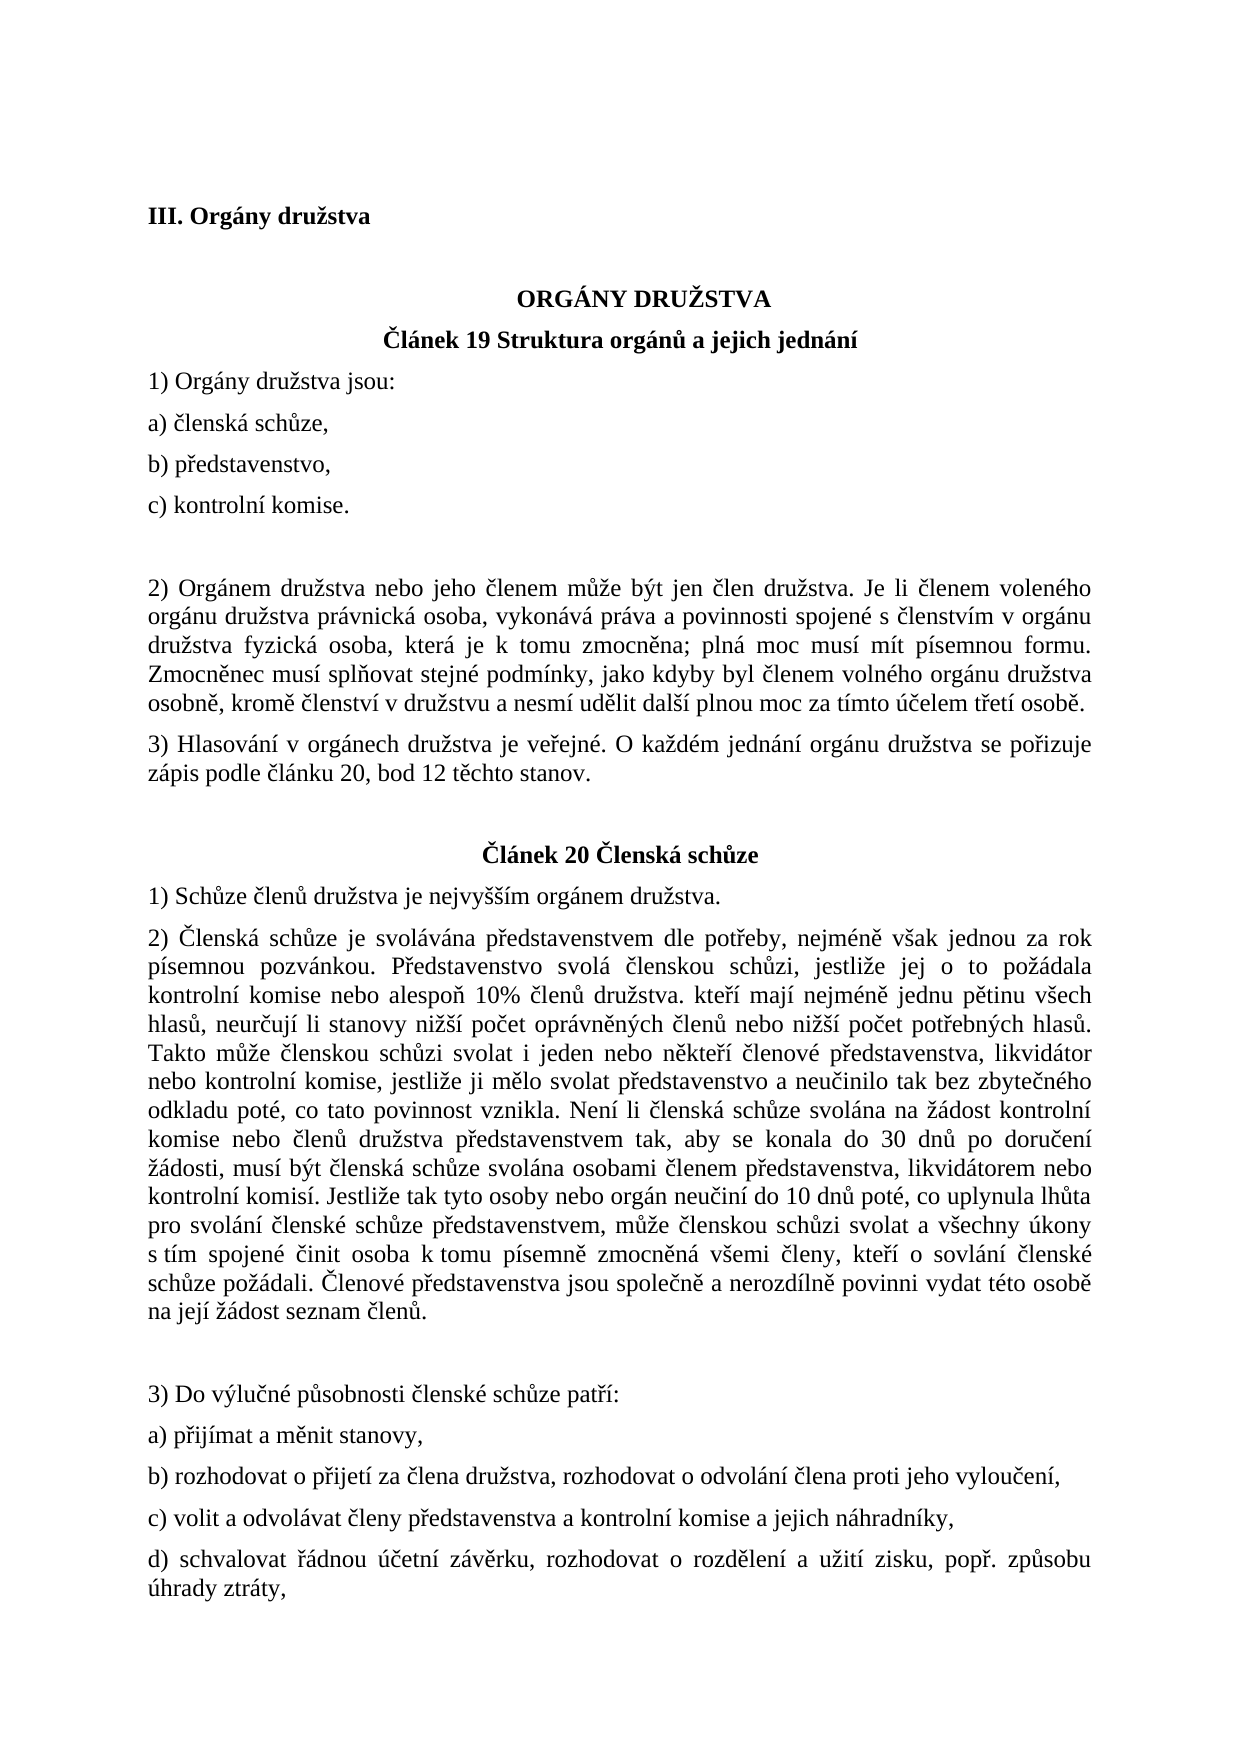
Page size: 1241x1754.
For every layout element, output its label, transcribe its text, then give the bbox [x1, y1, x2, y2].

text Článek 20 Členská schůze [148, 840, 1093, 869]
text c) volit a odvolávat členy představenstva a kontrolní komise a jejich náhradníky, [148, 1503, 1093, 1531]
text ORGÁNY DRUŽSTVA [148, 284, 1093, 313]
text III. Orgány družstva [148, 201, 1093, 230]
text b) rozhodovat o přijetí za člena družstva, rozhodovat o odvolání člena proti jeho vyloučení, [148, 1461, 1093, 1490]
text 2) Orgánem družstva nebo jeho členem může být jen člen družstva. Je li členem voleného orgánu družstva právnická osoba, vykonává práva a povinnosti spojené s členstvím v orgánu družstva fyzická osoba, která je k tomu zmocněna; plná moc musí mít písemnou formu. Zmocněnec musí splňovat stejné podmínky, jako kdyby byl členem volného orgánu družstva osobně, kromě členství v družstvu a nesmí udělit další plnou moc za tímto účelem třetí osobě. [148, 573, 1093, 716]
text a) přijímat a měnit stanovy, [148, 1420, 1093, 1449]
text c) kontrolní komise. [148, 490, 1093, 519]
text d) schvalovat řádnou účetní závěrku, rozhodovat o rozdělení a užití zisku, popř. způsobu úhrady ztráty, [148, 1544, 1093, 1601]
text 2) Členská schůze je svolávána představenstvem dle potřeby, nejméně však jednou za rok písemnou pozvánkou. Představenstvo svolá členskou schůzi, jestliže jej o to požádala kontrolní komise nebo alespoň 10% členů družstva. kteří mají nejméně jednu pětinu všech hlasů, neurčují li stanovy nižší počet oprávněných členů nebo nižší počet potřebných hlasů. Takto může členskou schůzi svolat i jeden nebo někteří členové představenstva, likvidátor nebo kontrolní komise, jestliže ji mělo svolat představenstvo a neučinilo tak bez zbytečného odkladu poté, co tato povinnost vznikla. Není li členská schůze svolána na žádost kontrolní komise nebo členů družstva představenstvem tak, aby se konala do 30 dnů po doručení žádosti, musí být členská schůze svolána osobami členem představenstva, likvidátorem nebo kontrolní komisí. Jestliže tak tyto osoby nebo orgán neučiní do 10 dnů poté, co uplynula lhůta pro svolání členské schůze představenstvem, může členskou schůzi svolat a všechny úkony s tím spojené činit osoba k tomu písemně zmocněná všemi členy, kteří o sovlání členské schůze požádali. Členové představenstva jsou společně a nerozdílně povinni vydat této osobě na její žádost seznam členů. [148, 923, 1093, 1325]
text Článek 19 Struktura orgánů a jejich jednání [148, 325, 1093, 354]
text 1) Schůze členů družstva je nejvyšším orgánem družstva. [148, 881, 1093, 910]
text b) představenstvo, [148, 449, 1093, 478]
text 1) Orgány družstva jsou: [148, 366, 1093, 395]
text a) členská schůze, [148, 408, 1093, 436]
text 3) Hlasování v orgánech družstva je veřejné. O každém jednání orgánu družstva se pořizuje zápis podle článku 20, bod 12 těchto stanov. [148, 729, 1093, 786]
text 3) Do výlučné působnosti členské schůze patří: [148, 1379, 1093, 1408]
